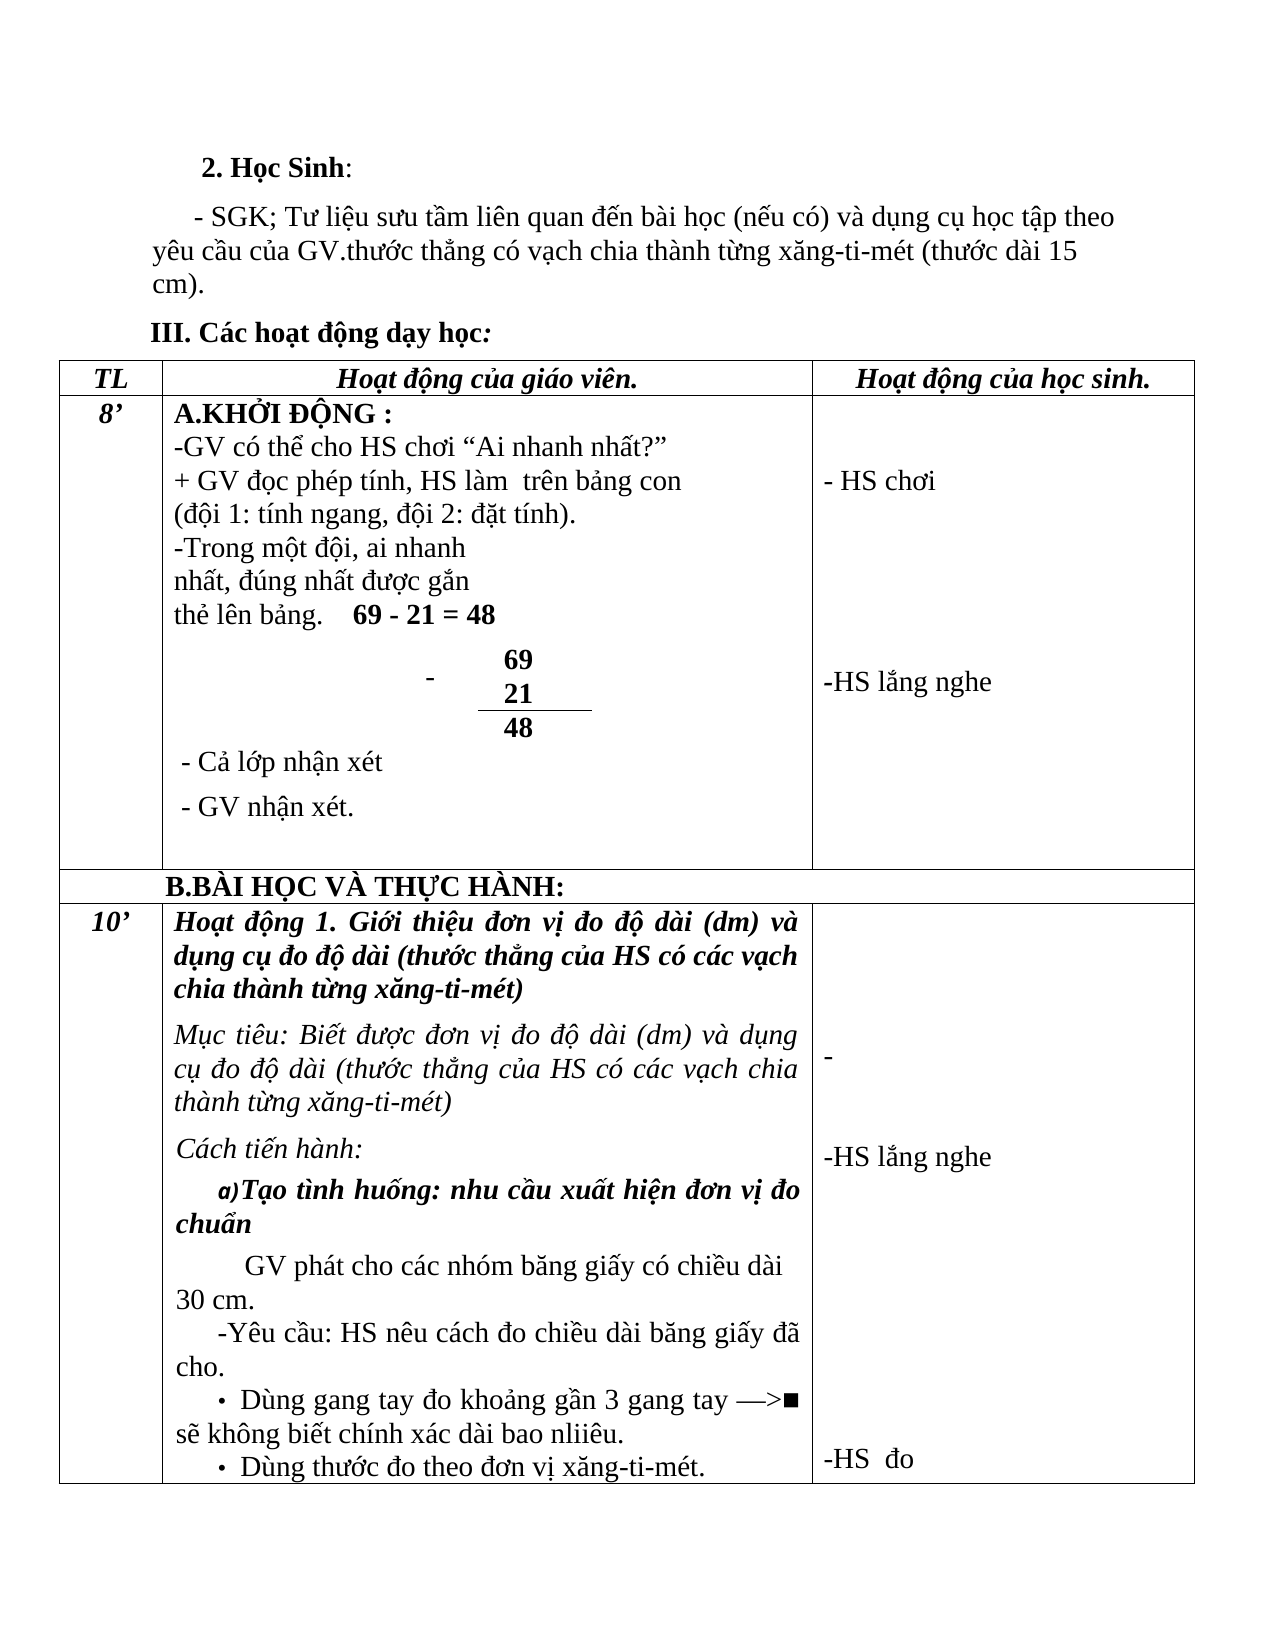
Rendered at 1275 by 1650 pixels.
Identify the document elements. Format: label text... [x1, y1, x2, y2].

table_header Hoạt động của giáo viên. [163, 361, 812, 395]
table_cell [813, 904, 1194, 1483]
text III. Các hoạt động dạy học: [150, 316, 1125, 349]
text - SGK; Tư liệu sưu tầm liên quan đến bài học (nếu có) và dụng cụ học tập theo yêu cầu của GV.thước thẳng có vạch chia thành từng xăng-ti-mét (thước dài 15 cm). [152, 199, 1125, 300]
table_cell A.KHỞI ĐỘNG : -GV có thể cho HS chơi “Ai nhanh nhất?” + GV đọc phép tính, HS làm trên bảng con (đội 1: tính ngang, đội 2: đặt tính). -Trong một đội, ai nhanh nhất, đúng nhất được gắn thẻ lên bảng. 69 - 21 = 48 - Cả lớp nhận xét - GV nhận xét. [163, 396, 812, 868]
table_cell 8’ [60, 396, 162, 868]
table_cell B.BÀI HỌC VÀ THỰC HÀNH: [60, 870, 1194, 903]
table_cell 10’ [60, 904, 162, 1483]
table_cell - HS chơi -HS lắng nghe [813, 396, 1194, 868]
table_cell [163, 904, 812, 1483]
table_header Hoạt động của học sinh. [813, 361, 1194, 395]
table_header TL [60, 361, 162, 395]
text 2. Học Sinh: [152, 150, 1125, 183]
